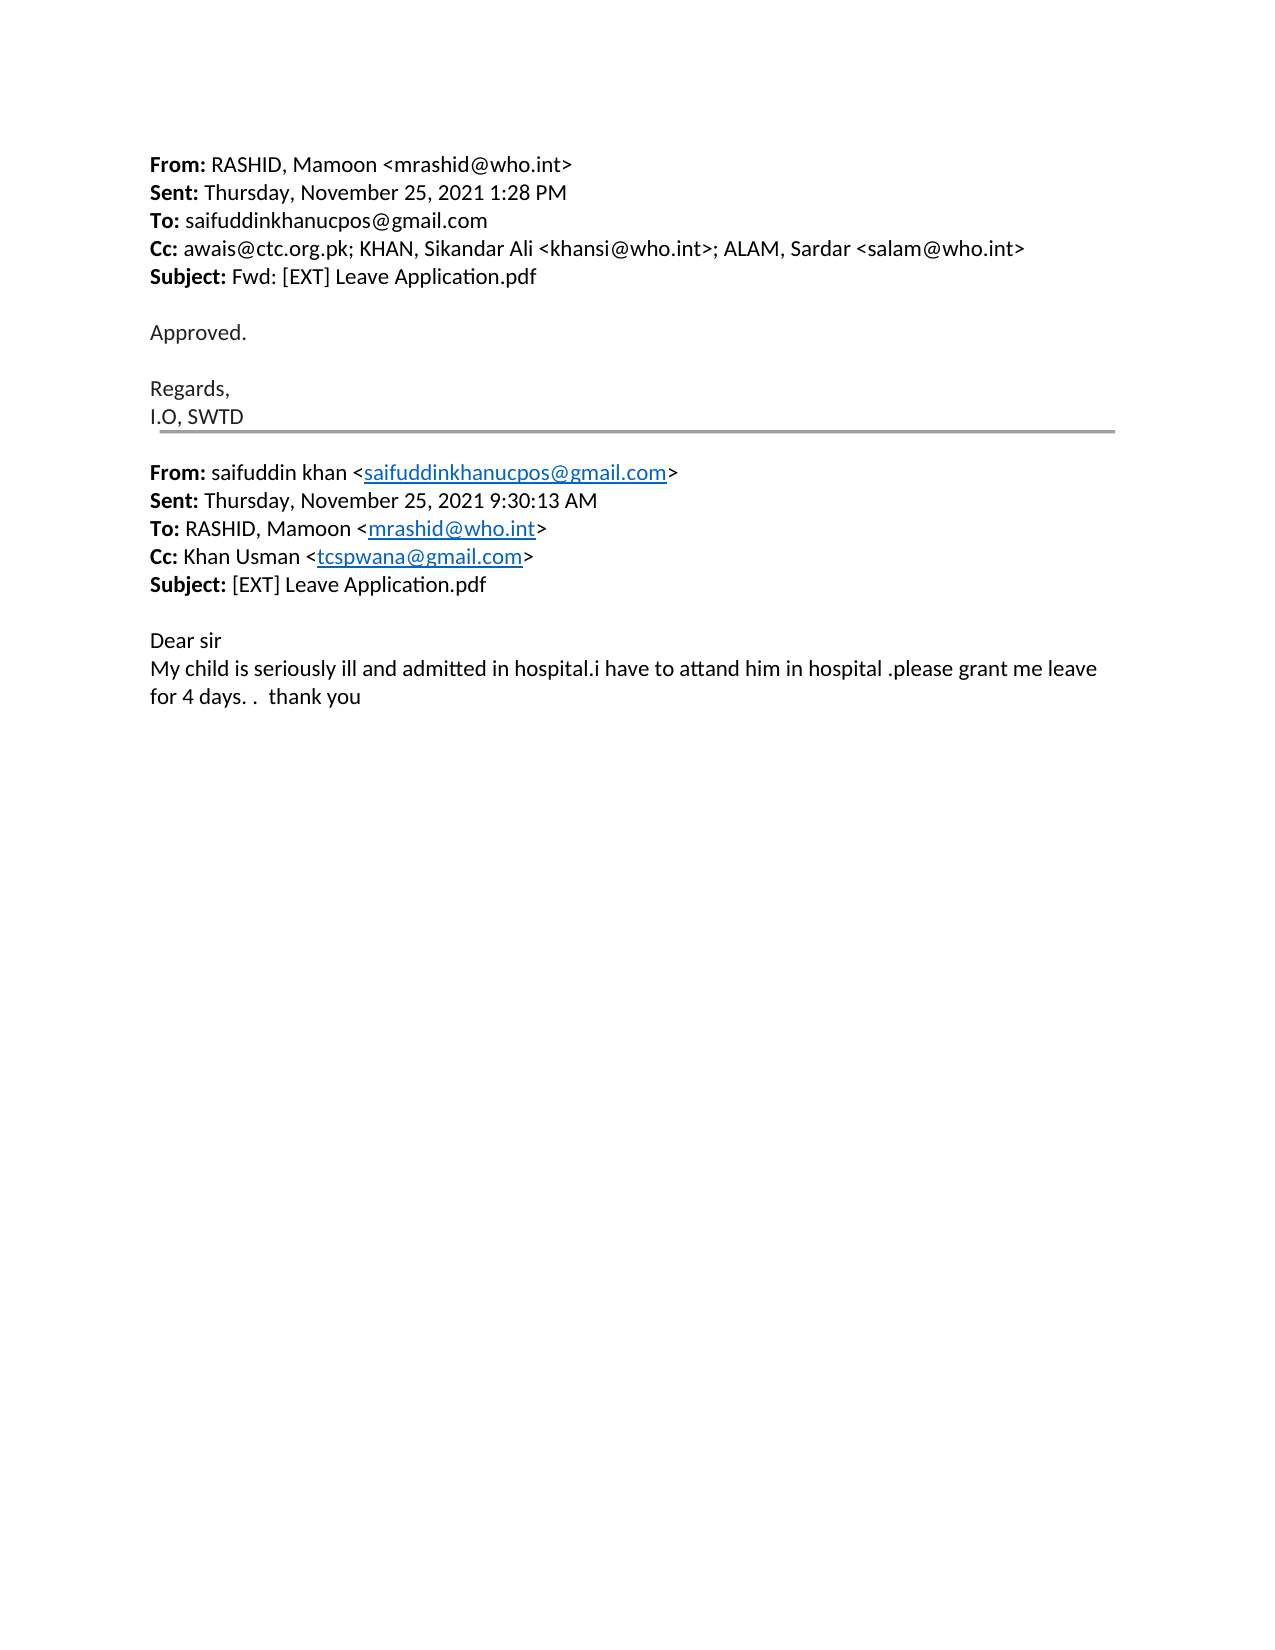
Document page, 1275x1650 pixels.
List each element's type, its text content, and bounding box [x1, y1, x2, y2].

text Regards, [150, 374, 1125, 402]
text I.O, SWTD [150, 402, 1125, 430]
text My child is seriously ill and admitted in hospital.i have to attand him in hospital .please grant me leave for 4 days. . thank you [150, 654, 1125, 710]
text Dear sir [150, 626, 1125, 654]
text From: RASHID, Mamoon <mrashid@who.int> Sent: Thursday, November 25, 2021 1:28 PM To: saifuddinkhanucpos@gmail.com Cc: awais@ctc.org.pk; KHAN, Sikandar Ali <khansi@who.int>; ALAM, Sardar <salam@who.int> Subject: Fwd: [EXT] Leave Application.pdf [150, 150, 1125, 290]
text Approved. [150, 318, 1125, 346]
text From: saifuddin khan <saifuddinkhanucpos@gmail.com> Sent: Thursday, November 25, 2021 9:30:13 AM To: RASHID, Mamoon <mrashid@who.int> Cc: Khan Usman <tcspwana@gmail.com> Subject: [EXT] Leave Application.pdf [150, 458, 1125, 598]
